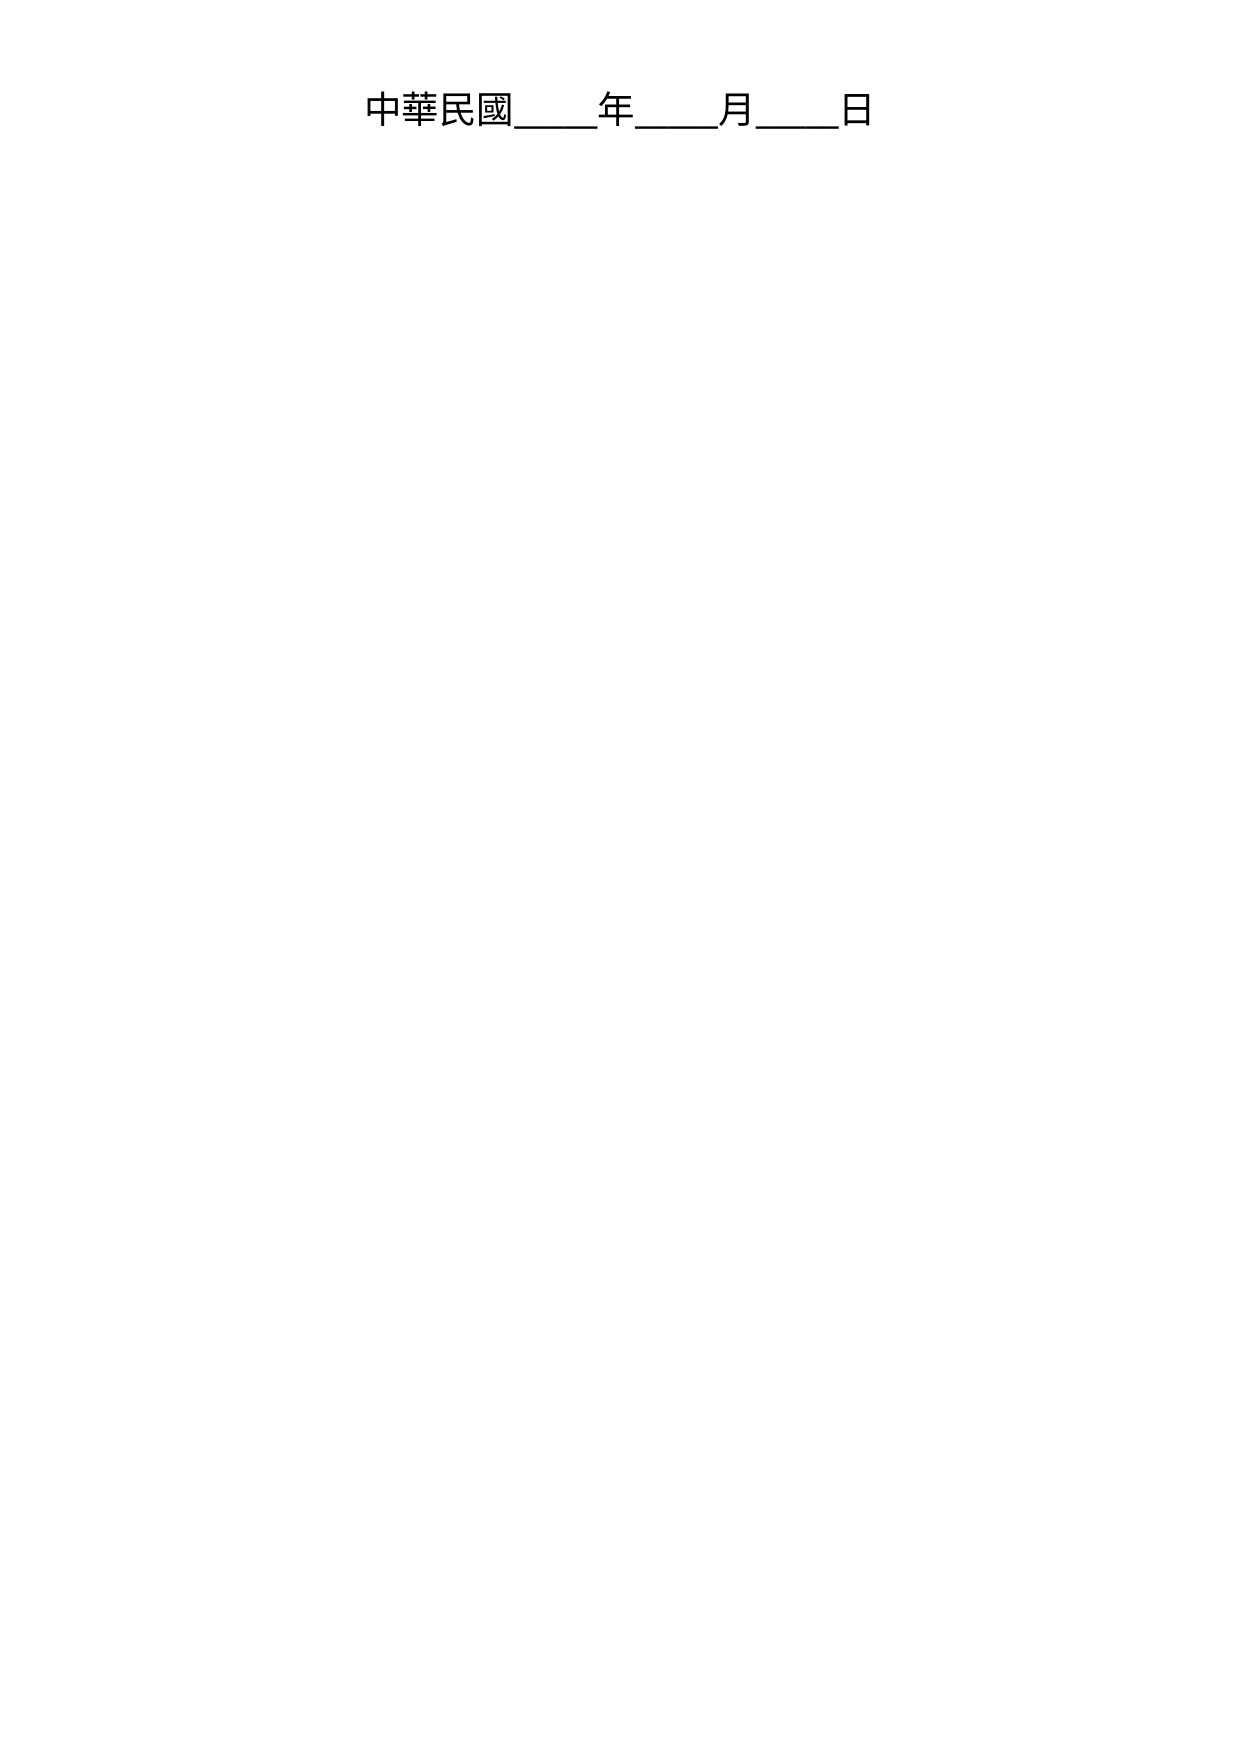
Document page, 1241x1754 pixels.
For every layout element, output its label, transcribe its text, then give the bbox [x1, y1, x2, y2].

text 中華民國_____年_____月_____日 [118, 69, 1122, 145]
